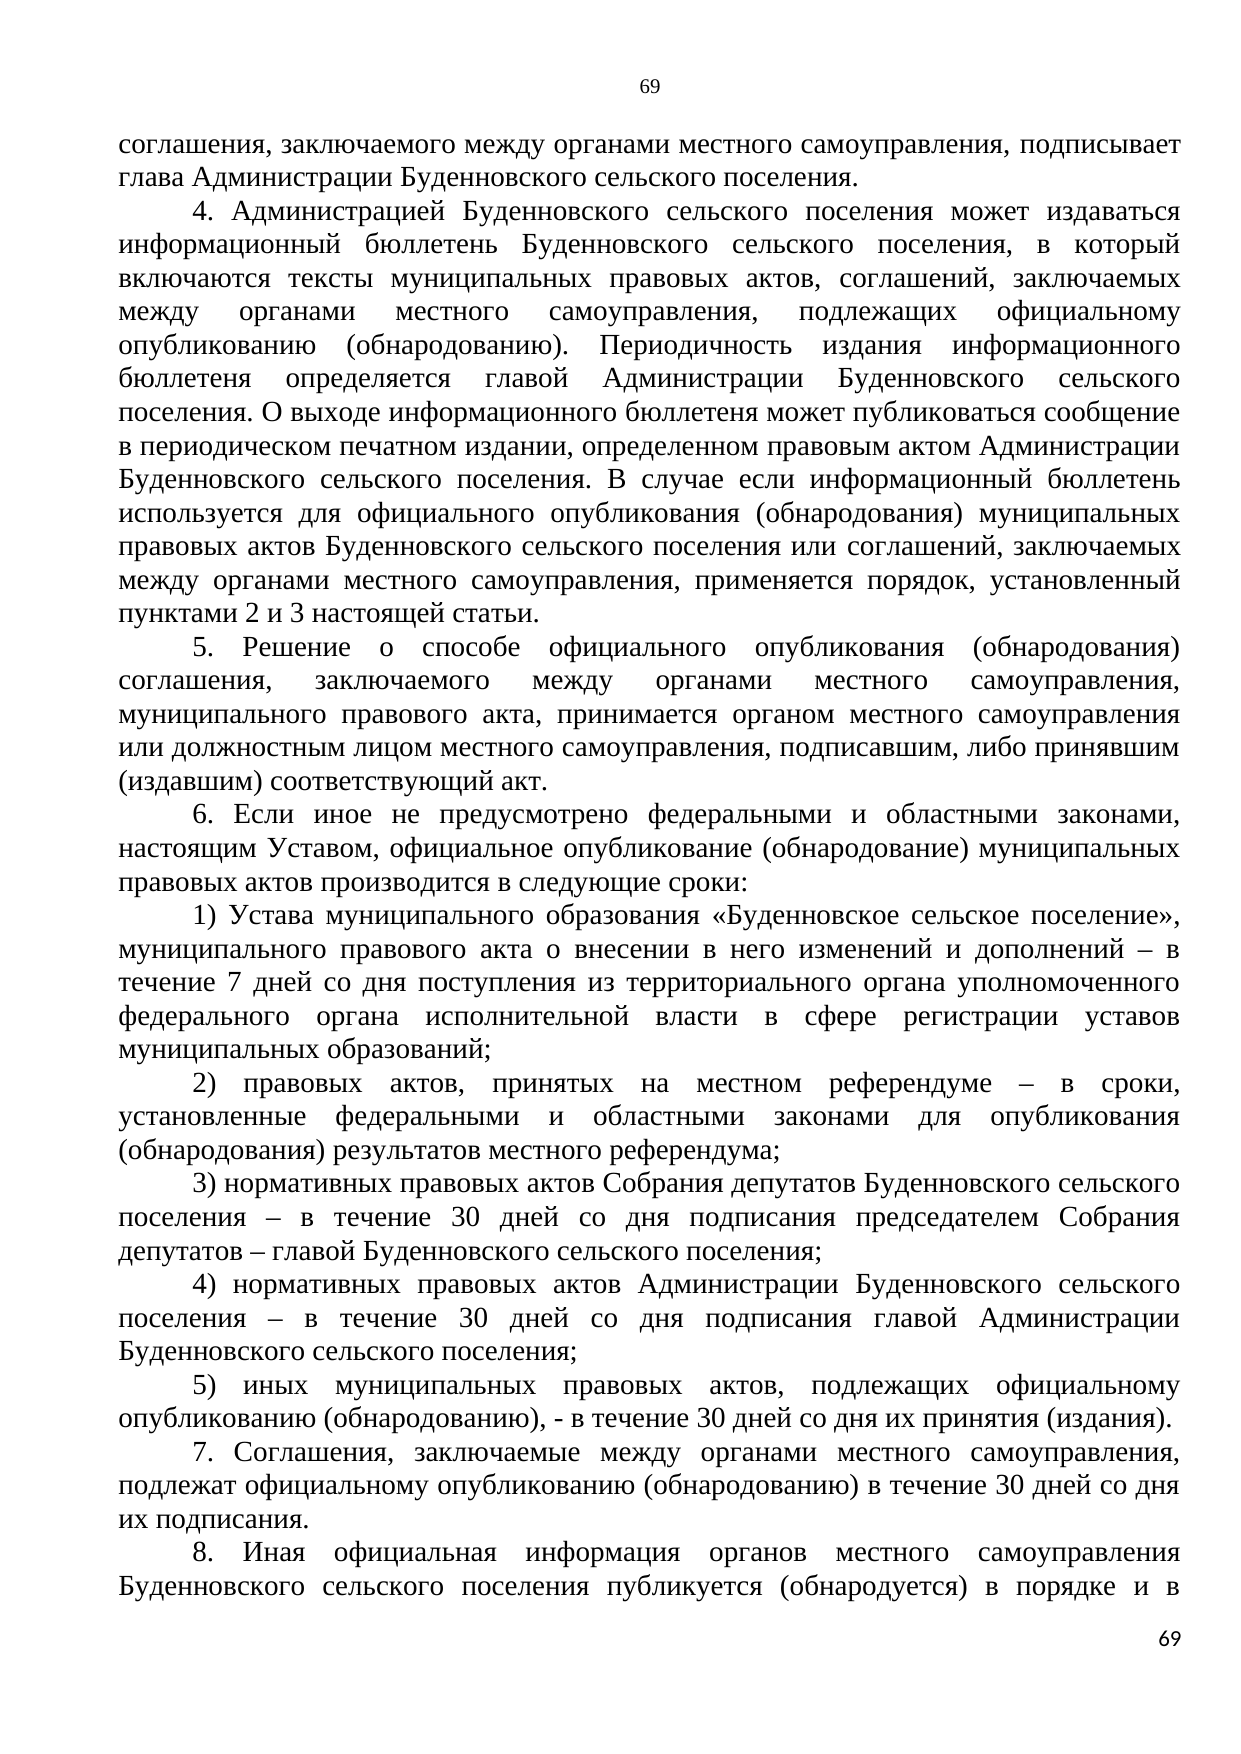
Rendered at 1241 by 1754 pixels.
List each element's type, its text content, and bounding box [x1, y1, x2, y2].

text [118, 126, 1181, 193]
text 5) иных муниципальных правовых актов, подлежащих официальному опубликованию (обнародованию), - в течение 30 дней со дня их принятия (издания). [118, 1367, 1181, 1434]
text 7. Соглашения, заключаемые между органами местного самоуправления, подлежат официальному опубликованию (обнародованию) в течение 30 дней со дня их подписания. [118, 1434, 1181, 1534]
text 3) нормативных правовых актов Собрания депутатов Буденновского сельского поселения – в течение 30 дней со дня подписания председателем Собрания депутатов – главой Буденновского сельского поселения; [118, 1166, 1181, 1266]
text 5. Решение о способе официального опубликования (обнародования) соглашения, заключаемого между органами местного самоуправления, муниципального правового акта, принимается органом местного самоуправления или должностным лицом местного самоуправления, подписавшим, либо принявшим (издавшим) соответствующий акт. [118, 629, 1181, 797]
text 1) Устава муниципального образования «Буденновское сельское поселение», муниципального правового акта о внесении в него изменений и дополнений – в течение 7 дней со дня поступления из территориального органа уполномоченного федерального органа исполнительной власти в сфере регистрации уставов муниципальных образований; [118, 897, 1181, 1065]
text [118, 1534, 1181, 1602]
text 4. Администрацией Буденновского сельского поселения может издаваться информационный бюллетень Буденновского сельского поселения, в который включаются тексты муниципальных правовых актов, соглашений, заключаемых между органами местного самоуправления, подлежащих официальному опубликованию (обнародованию). Периодичность издания информационного бюллетеня определяется главой Администрации Буденновского сельского поселения. О выходе информационного бюллетеня может публиковаться сообщение в периодическом печатном издании, определенном правовым актом Администрации Буденновского сельского поселения. В случае если информационный бюллетень используется для официального опубликования (обнародования) муниципальных правовых актов Буденновского сельского поселения или соглашений, заключаемых между органами местного самоуправления, применяется порядок, установленный пунктами 2 и 3 настоящей статьи. [118, 193, 1181, 629]
text 6. Если иное не предусмотрено федеральными и областными законами, настоящим Уставом, официальное опубликование (обнародование) муниципальных правовых актов производится в следующие сроки: [118, 797, 1181, 897]
text 4) нормативных правовых актов Администрации Буденновского сельского поселения – в течение 30 дней со дня подписания главой Администрации Буденновского сельского поселения; [118, 1266, 1181, 1367]
text 2) правовых актов, принятых на местном референдуме – в сроки, установленные федеральными и областными законами для опубликования (обнародования) результатов местного референдума; [118, 1065, 1181, 1166]
